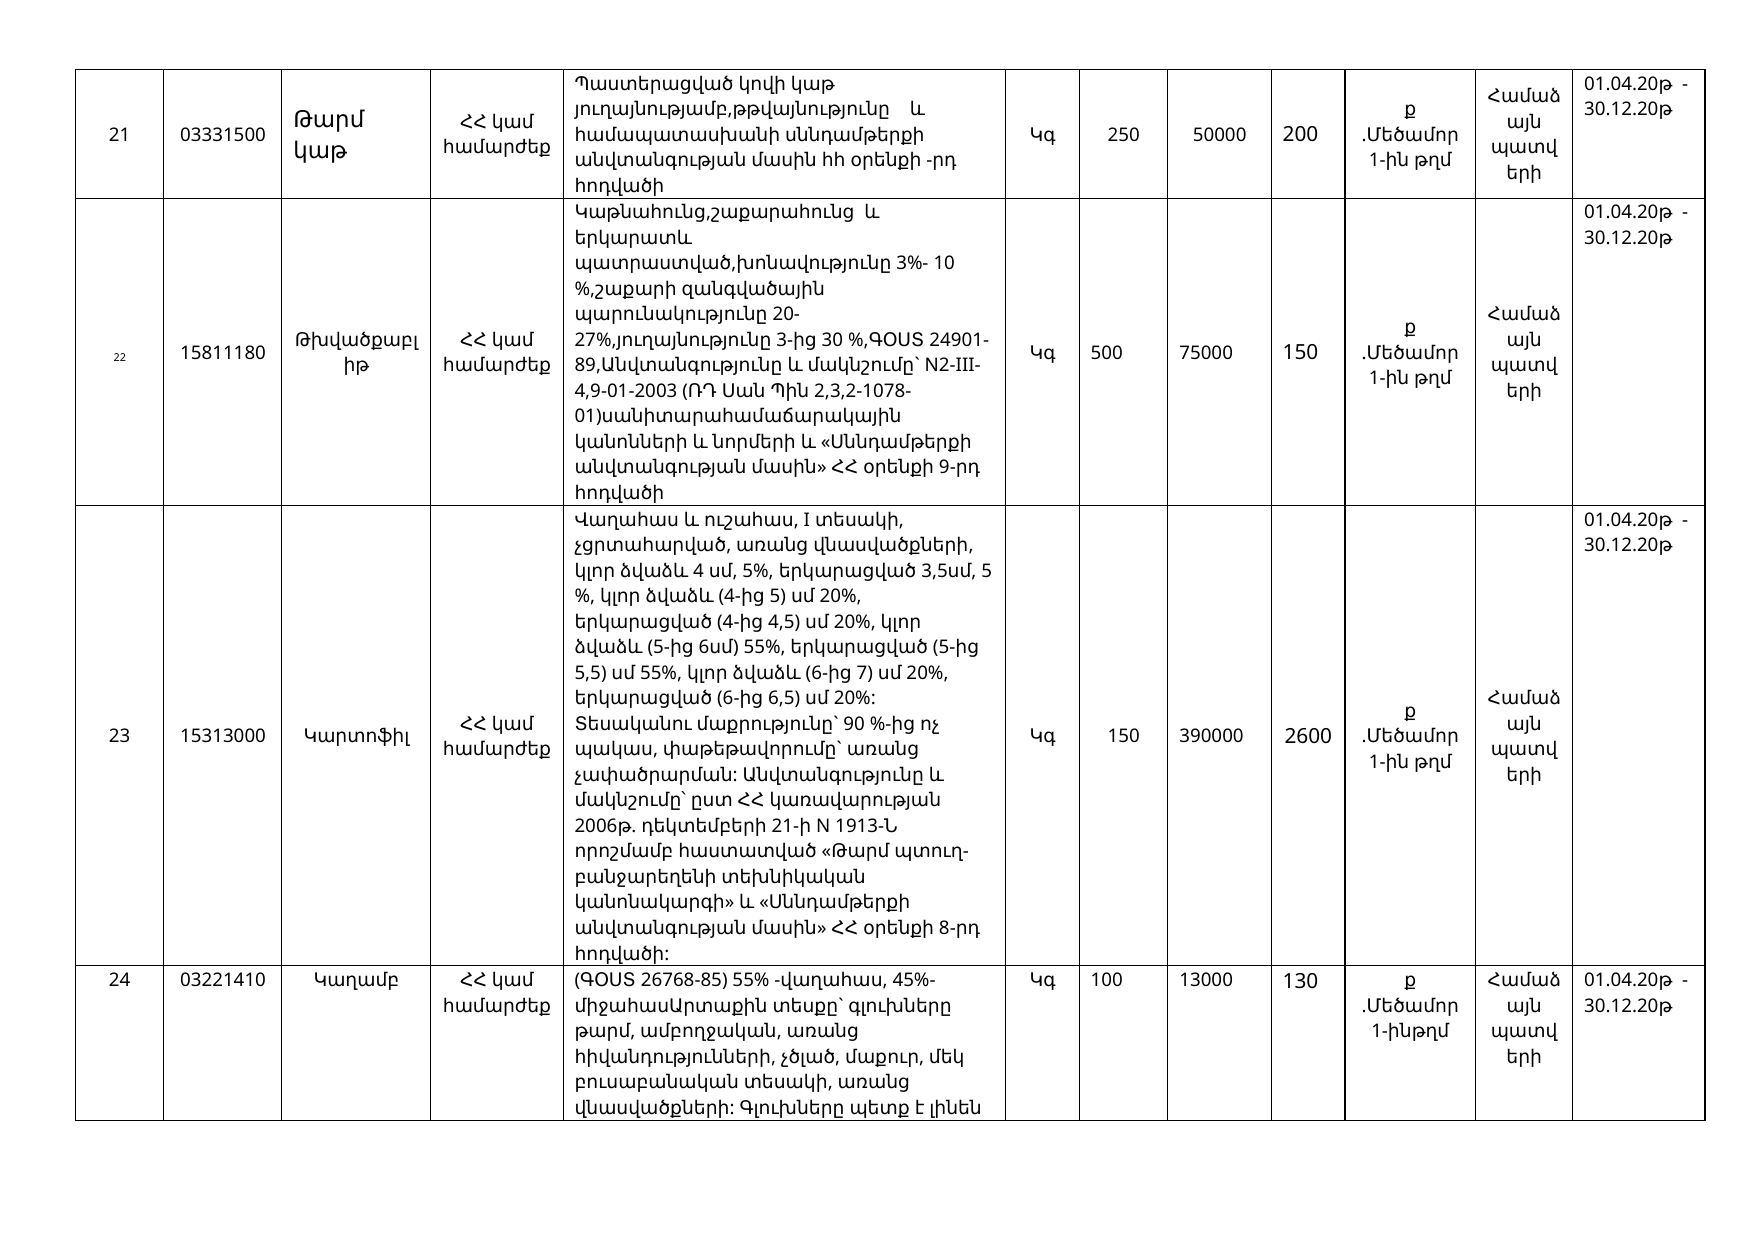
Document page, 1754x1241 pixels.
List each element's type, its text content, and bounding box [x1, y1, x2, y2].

table_cell Համաձայն պատվերի [1476, 199, 1572, 505]
table_cell 250 [1080, 70, 1167, 198]
table_cell 200 [1272, 70, 1344, 198]
table_cell 2600 [1272, 506, 1344, 965]
table_cell 130 [1272, 966, 1344, 1119]
table_cell 01.04.20թ -30.12.20թ [1573, 199, 1704, 505]
table_cell Կգ [1006, 506, 1079, 965]
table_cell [564, 966, 1005, 1119]
table_cell 500 [1080, 199, 1167, 505]
table_cell Կգ [1006, 70, 1079, 198]
table_cell ք.Մեծամոր 1-ին թղմ [1346, 506, 1475, 965]
table_cell 22 [76, 199, 163, 505]
table_cell 23 [76, 506, 163, 965]
table_cell ՀՀ կամ համարժեք [431, 199, 563, 505]
table_cell ՀՀ կամ համարժեք [431, 966, 563, 1119]
table_cell 50000 [1168, 70, 1271, 198]
table_cell 15313000 [164, 506, 281, 965]
table_cell Կաղամբ [282, 966, 430, 1119]
table_cell 100 [1080, 966, 1167, 1119]
table_cell 13000 [1168, 966, 1271, 1119]
table_cell ՀՀ կամ համարժեք [431, 70, 563, 198]
table_cell 390000 [1168, 506, 1271, 965]
table_cell 75000 [1168, 199, 1271, 505]
table_cell Կաթնահունց,շաքարահունց և երկարատև պատրաստված,խոնավությունը 3%- 10 %,շաքարի զանգվածային պարունակությունը 20-27%,յուղայնությունը 3-ից 30 %,ԳՕՍՏ 24901-89,Անվտանգությունը և մակնշումը` N2-III-4,9-01-2003 (ՌԴ Սան Պին 2,3,2-1078-01)սանիտարահամաճարակային կանոնների և նորմերի և «Սննդամթերքի անվտանգության մասին» ՀՀ օրենքի 9-րդ հոդվածի [564, 199, 1005, 505]
table_cell ք.Մեծամոր 1-ին թղմ [1346, 70, 1475, 198]
table_cell Կարտոֆիլ [282, 506, 430, 965]
table_cell Համաձայն պատվերի [1476, 506, 1572, 965]
table_cell ք.Մեծամոր 1-ինթղմ [1346, 966, 1475, 1119]
table_cell 21 [76, 70, 163, 198]
table_cell 01.04.20թ -30.12.20թ [1573, 506, 1704, 965]
table_cell Համաձայն պատվերի [1476, 966, 1572, 1119]
table_cell 15811180 [164, 199, 281, 505]
table_cell Կգ [1006, 199, 1079, 505]
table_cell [1573, 966, 1704, 1119]
table_cell 150 [1080, 506, 1167, 965]
table_cell 03331500 [164, 70, 281, 198]
table_cell ք.Մեծամոր 1-ին թղմ [1346, 199, 1475, 505]
table_cell 03221410 [164, 966, 281, 1119]
table_cell Կգ [1006, 966, 1079, 1119]
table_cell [1573, 70, 1704, 198]
table_cell ՀՀ կամ համարժեք [431, 506, 563, 965]
table_cell Վաղահաս և ուշահաս, I տեսակի, չցրտահարված, առանց վնասվածքների, կլոր ձվաձև 4 սմ, 5%, երկարացված 3,5սմ, 5 %, կլոր ձվաձև (4-ից 5) սմ 20%, երկարացված (4-ից 4,5) սմ 20%, կլոր ձվաձև (5-ից 6սմ) 55%, երկարացված (5-ից 5,5) սմ 55%, կլոր ձվաձև (6-ից 7) սմ 20%, երկարացված (6-ից 6,5) սմ 20%: Տեսականու մաքրությունը` 90 %-ից ոչ պակաս, փաթեթավորումը` առանց չափածրարման: Անվտանգությունը և մակնշումը՝ ըստ ՀՀ կառավարության 2006թ. դեկտեմբերի 21-ի N 1913-Ն որոշմամբ հաստատված «Թարմ պտուղ-բանջարեղենի տեխնիկական կանոնակարգի» և «Սննդամթերքի անվտանգության մասին» ՀՀ օրենքի 8-րդ հոդվածի: [564, 506, 1005, 965]
table_cell Համաձայն պատվերի [1476, 70, 1572, 198]
table_cell Պաստերացված կովի կաթ յուղայնությամբ,թթվայնությունը և համապատասխանի սննդամթերքի անվտանգության մասին հհ օրենքի -րդ հոդվածի [564, 70, 1005, 198]
table_cell Թարմ կաթ [282, 70, 430, 198]
table_cell 24 [76, 966, 163, 1119]
table_cell Թխվածքաբլիթ [282, 199, 430, 505]
table_cell 150 [1272, 199, 1344, 505]
